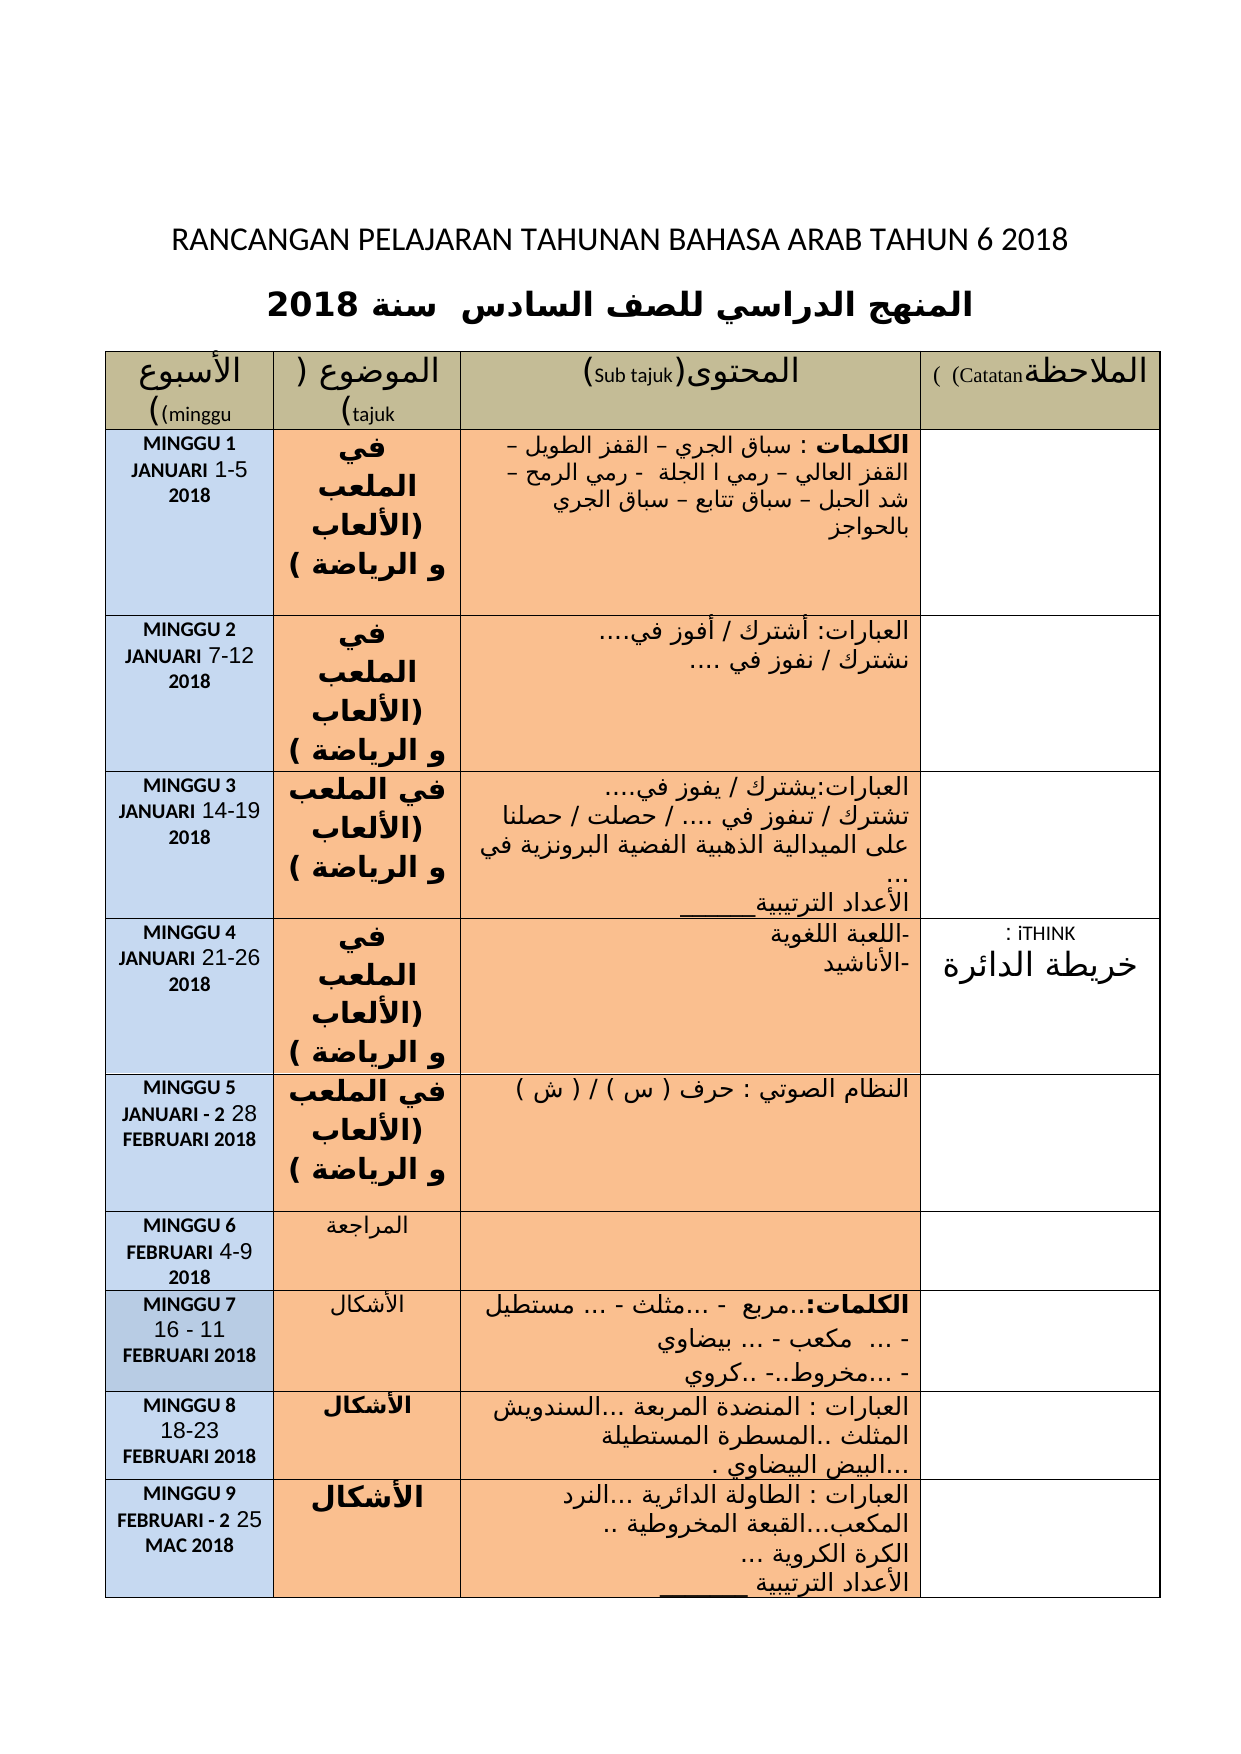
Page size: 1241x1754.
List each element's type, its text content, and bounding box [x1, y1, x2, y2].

table_cell MINGGU 9 25 FEBRUARI - 2 MAC 2018 [106, 1480, 273, 1597]
table_cell [921, 1480, 1159, 1597]
table_cell العبارات:يشترك / يفوز في.... تشترك / تىفوز في .... / حصلت / حصلنا على الميدالية الذهبية الفضية البرونزية في ... الأعداد الترتيبية______ [461, 772, 920, 918]
text RANCANGAN PELAJARAN TAHUNAN BAHASA ARAB TAHUN 6 2018 [150, 218, 1090, 258]
table_cell النظام الصوتي : حرف ( س ) / ( ش ) [461, 1075, 920, 1211]
table_cell العبارات : المنضدة المربعة ...السندويش المثلث ..المسطرة المستطيلة ...البيض البيضاوي . [461, 1392, 920, 1479]
table_cell في الملعب (الألعاب و الرياضة ) [274, 430, 460, 615]
table_cell العبارات: أشترك / أفوز في.... نشترك / نفوز في .... [461, 616, 920, 771]
table_cell [921, 1075, 1159, 1211]
table_cell iTHINK : خريطة الدائرة [921, 919, 1159, 1073]
table_cell الأشكال [274, 1392, 460, 1479]
table_cell [921, 1392, 1159, 1479]
table_cell MINGGU 4 21-26 JANUARI 2018 [106, 919, 273, 1073]
table_cell الأشكال [274, 1480, 460, 1597]
table_cell في الملعب (الألعاب و الرياضة ) [274, 919, 460, 1073]
table_cell [921, 1291, 1159, 1391]
table_cell الكلمات:..مربع - ...مثلث - ... مستطيل - ... مكعب - ... بيضاوي - ...مخروط..- ..كروي [461, 1291, 920, 1391]
table_header الأسبوعminggu)) [106, 352, 273, 429]
table_cell MINGGU 5 28 JANUARI - 2 FEBRUARI 2018 [106, 1075, 273, 1211]
table_header الموضوع (tajuk) [274, 352, 460, 429]
table_cell في الملعب (الألعاب و الرياضة ) [274, 1075, 460, 1211]
table_cell في الملعب (الألعاب و الرياضة ) [274, 616, 460, 771]
table_cell MINGGU 7 11 - 16 FEBRUARI 2018 [106, 1291, 273, 1391]
table_cell [921, 430, 1159, 615]
table_cell الأشكال [274, 1291, 460, 1391]
table_header المحتوى(Sub tajuk) [461, 352, 920, 429]
table_cell [921, 772, 1159, 918]
table_header الملاحظةCatatan) ) [921, 352, 1159, 429]
table_cell [921, 1212, 1159, 1290]
table_cell MINGGU 8 18-23 FEBRUARI 2018 [106, 1392, 273, 1479]
table_cell MINGGU 2 7-12 JANUARI 2018 [106, 616, 273, 771]
table_cell MINGGU 6 4-9 FEBRUARI 2018 [106, 1212, 273, 1290]
table_cell MINGGU 1 1-5 JANUARI 2018 [106, 430, 273, 615]
table_cell الكلمات : سباق الجري – القفز الطويل – القفز العالي – رمي ا الجلة - رمي الرمح – شد الحبل – سباق تتابع – سباق الجري بالحواجز [461, 430, 920, 615]
table_cell العبارات : الطاولة الدائرية ...النرد المكعب...القبعة المخروطية .. الكرة الكروية ... الأعداد الترتيبية _______ [461, 1480, 920, 1597]
table_cell -اللعبة اللغوية -الأناشيد [461, 919, 920, 1073]
table_cell [921, 616, 1159, 771]
table_cell [461, 1212, 920, 1290]
table_cell المراجعة [274, 1212, 460, 1290]
table_cell في الملعب (الألعاب و الرياضة ) [274, 772, 460, 918]
text المنهج الدراسي للصف السادس سنة 2018 [150, 285, 1090, 324]
table_cell MINGGU 3 14-19 JANUARI 2018 [106, 772, 273, 918]
